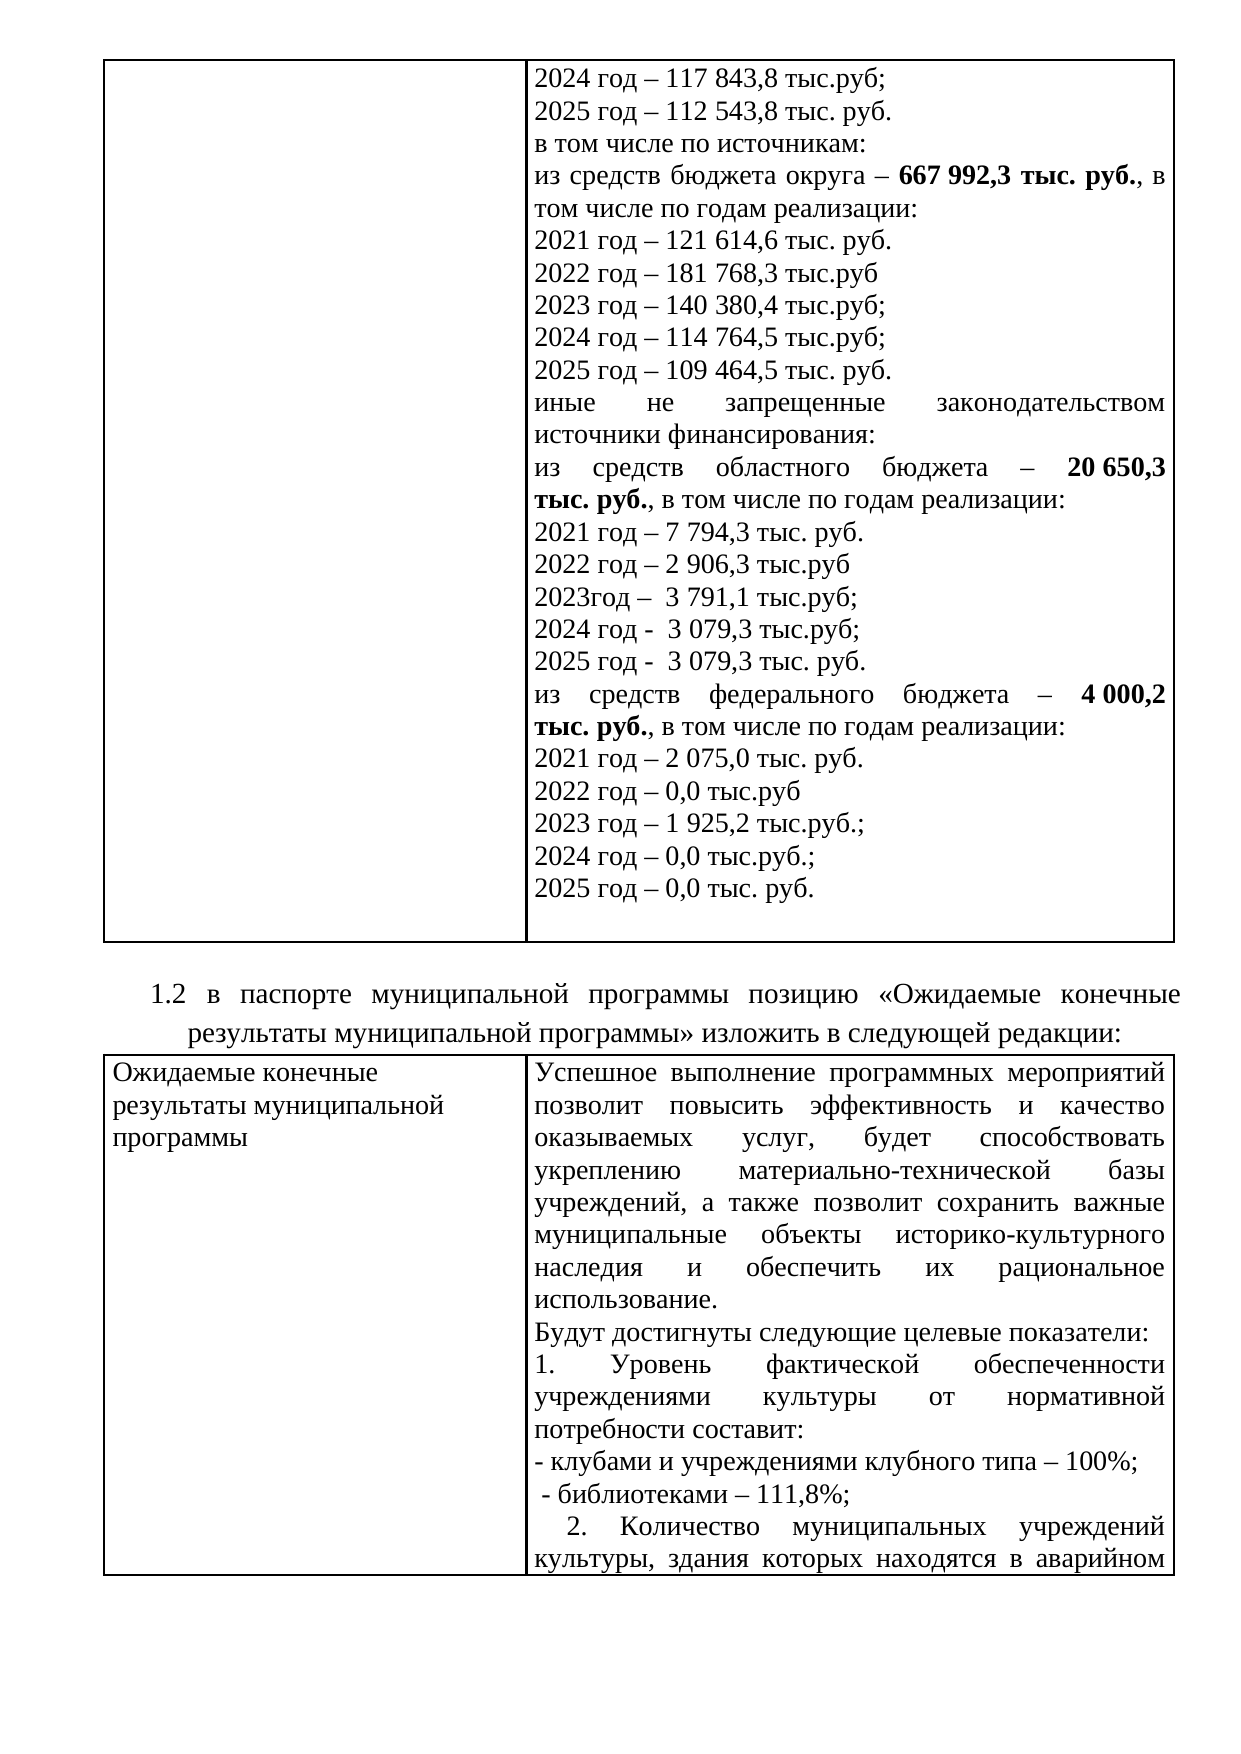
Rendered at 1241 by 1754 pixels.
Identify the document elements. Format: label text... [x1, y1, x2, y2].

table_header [105, 1056, 525, 1574]
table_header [528, 61, 1173, 941]
list в паспорте муниципальной программы позицию «Ожидаемые конечные результаты муниципальной программы» изложить в следующей редакции: [150, 976, 1181, 1048]
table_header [528, 1056, 1173, 1574]
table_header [105, 61, 525, 941]
